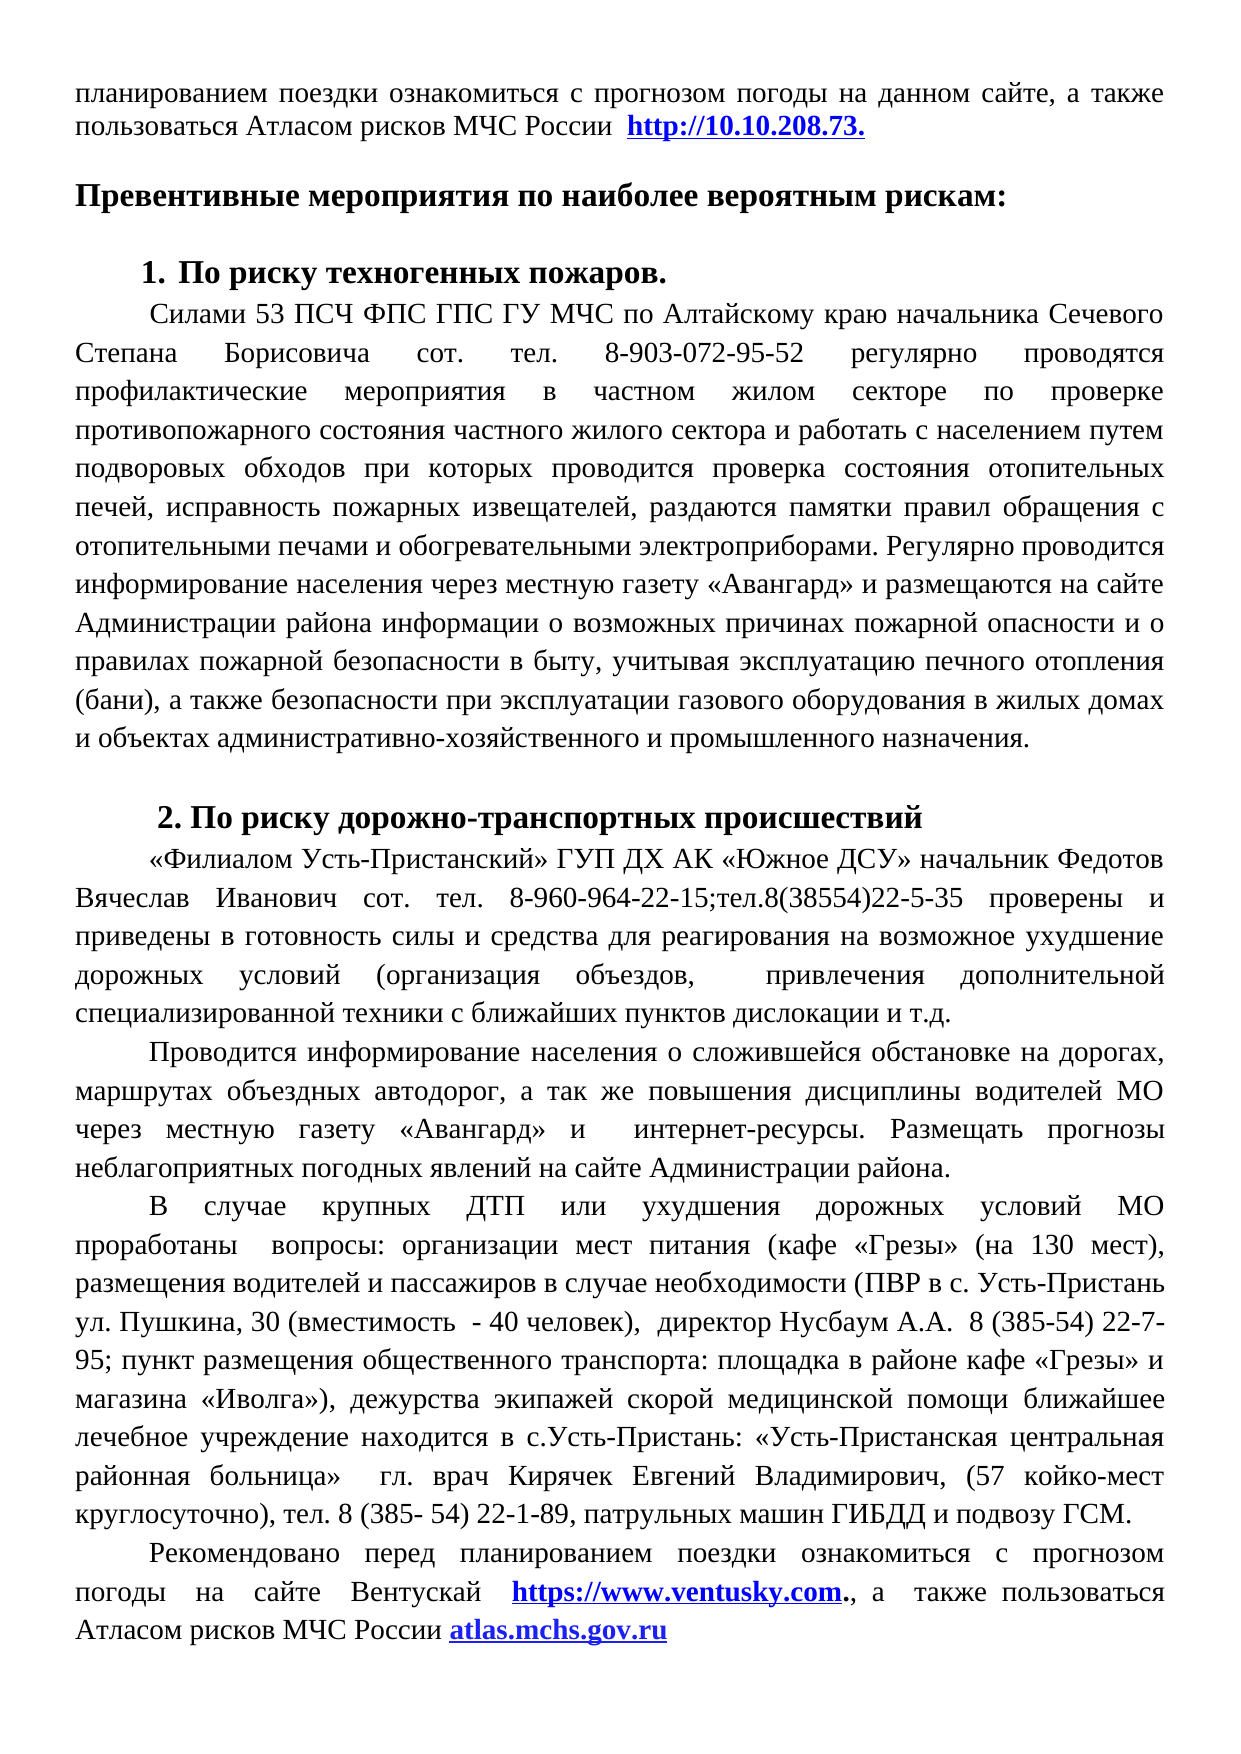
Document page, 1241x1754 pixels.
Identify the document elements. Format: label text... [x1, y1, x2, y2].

text Превентивные мероприятия по наиболее вероятным рискам: [75, 176, 1165, 214]
list Силами 53 ПСЧ ФПС ГПС ГУ МЧС по Алтайскому краю начальника Сечевого Степана Борисовича сот. тел. 8-903-072-95-52 регулярно проводятся профилактические мероприятия в частном жилом секторе по проверке противопожарного состояния частного жилого сектора и работать с населением путем подворовых обходов при которых проводится проверка состояния отопительных печей, исправность пожарных извещателей, раздаются памятки правил обращения с отопительными печами и обогревательными электроприборами. Регулярно проводится информирование населения через местную газету «Авангард» и размещаются на сайте Администрации района информации о возможных причинах пожарной опасности и о правилах пожарной безопасности в быту, учитывая эксплуатацию печного отопления (бани), а также безопасности при эксплуатации газового оборудования в жилых домах и объектах административно-хозяйственного и промышленного назначения. [75, 296, 1165, 754]
list Рекомендовано перед планированием поездки ознакомиться с прогнозом погоды на сайте Вентускай https://www.ventusky.com., а также пользоваться Атласом рисков МЧС России atlas.mchs.gov.ru [75, 1535, 1165, 1646]
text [75, 75, 1165, 142]
list По риску техногенных пожаров. [141, 252, 1165, 291]
list В случае крупных ДТП или ухудшения дорожных условий МО проработаны вопросы: организации мест питания (кафе «Грезы» (на 130 мест), размещения водителей и пассажиров в случае необходимости (ПВР в с. Усть-Пристань ул. Пушкина, 30 (вместимость - 40 человек), директор Нусбаум А.А. 8 (385-54) 22-7-95; пункт размещения общественного транспорта: площадка в районе кафе «Грезы» и магазина «Иволга»), дежурства экипажей скорой медицинской помощи ближайшее лечебное учреждение находится в с.Усть-Пристань: «Усть-Пристанская центральная районная больница» гл. врач Кирячек Евгений Владимирович, (57 койко-мест круглосуточно), тел. 8 (385- 54) 22-1-89, патрульных машин ГИБДД и подвозу ГСМ. [75, 1188, 1165, 1530]
list 2. По риску дорожно-транспортных происшествий [157, 797, 1165, 836]
list «Филиалом Усть-Пристанский» ГУП ДХ АК «Южное ДСУ» начальник Федотов Вячеслав Иванович сот. тел. 8-960-964-22-15;тел.8(38554)22-5-35 проверены и приведены в готовность силы и средства для реагирования на возможное ухудшение дорожных условий (организация объездов, привлечения дополнительной специализированной техники с ближайших пунктов дислокации и т.д. [75, 841, 1165, 1029]
list Проводится информирование населения о сложившейся обстановке на дорогах, маршрутах объездных автодорог, а так же повышения дисциплины водителей МО через местную газету «Авангард» и интернет-ресурсы. Размещать прогнозы неблагоприятных погодных явлений на сайте Администрации района. [75, 1034, 1165, 1183]
